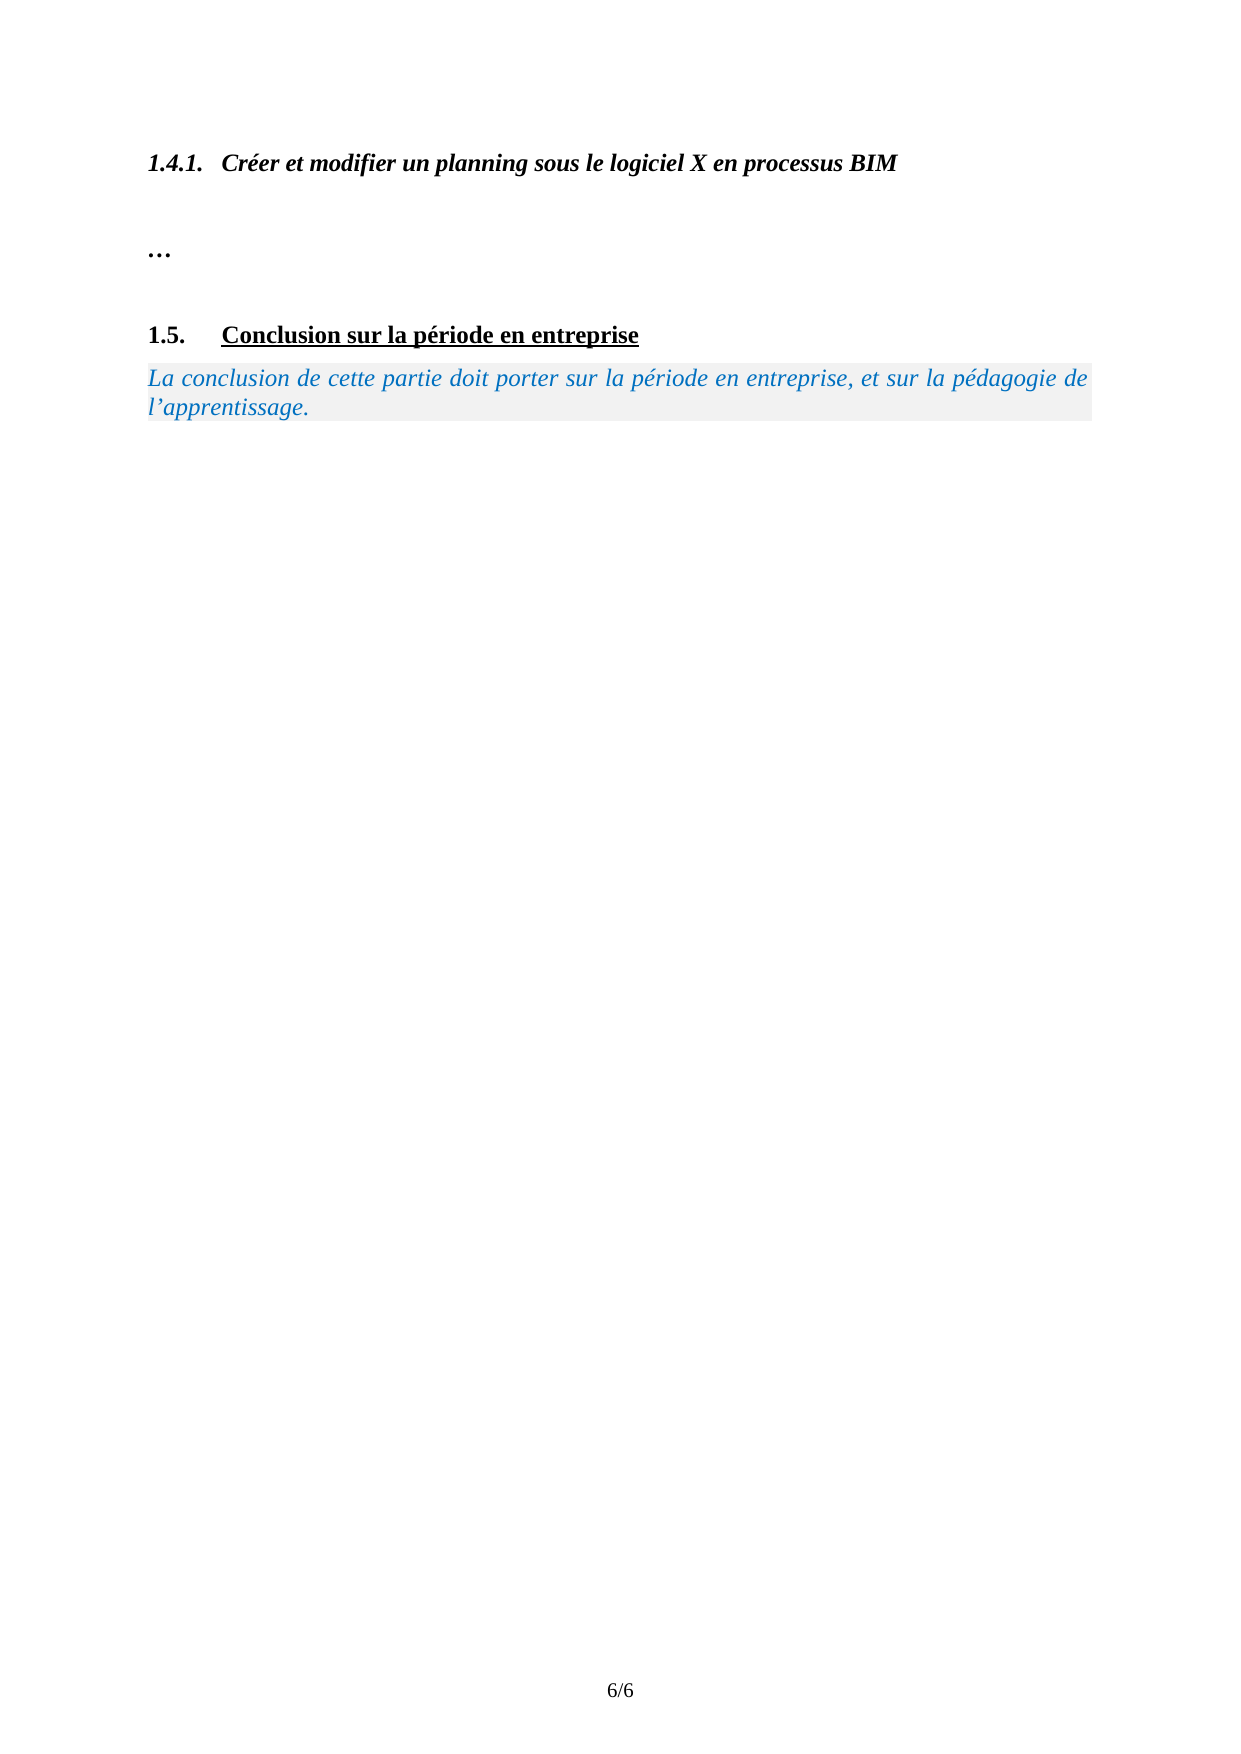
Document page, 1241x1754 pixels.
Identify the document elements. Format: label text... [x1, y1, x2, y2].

subtitle Créer et modifier un planning sous le logiciel X en processus BIM [148, 148, 1092, 176]
text La conclusion de cette partie doit porter sur la période en entreprise, et sur la pédagogie de l’apprentissage. [148, 363, 1092, 421]
subtitle Conclusion sur la période en entreprise [148, 320, 1092, 349]
text … [148, 234, 1092, 263]
